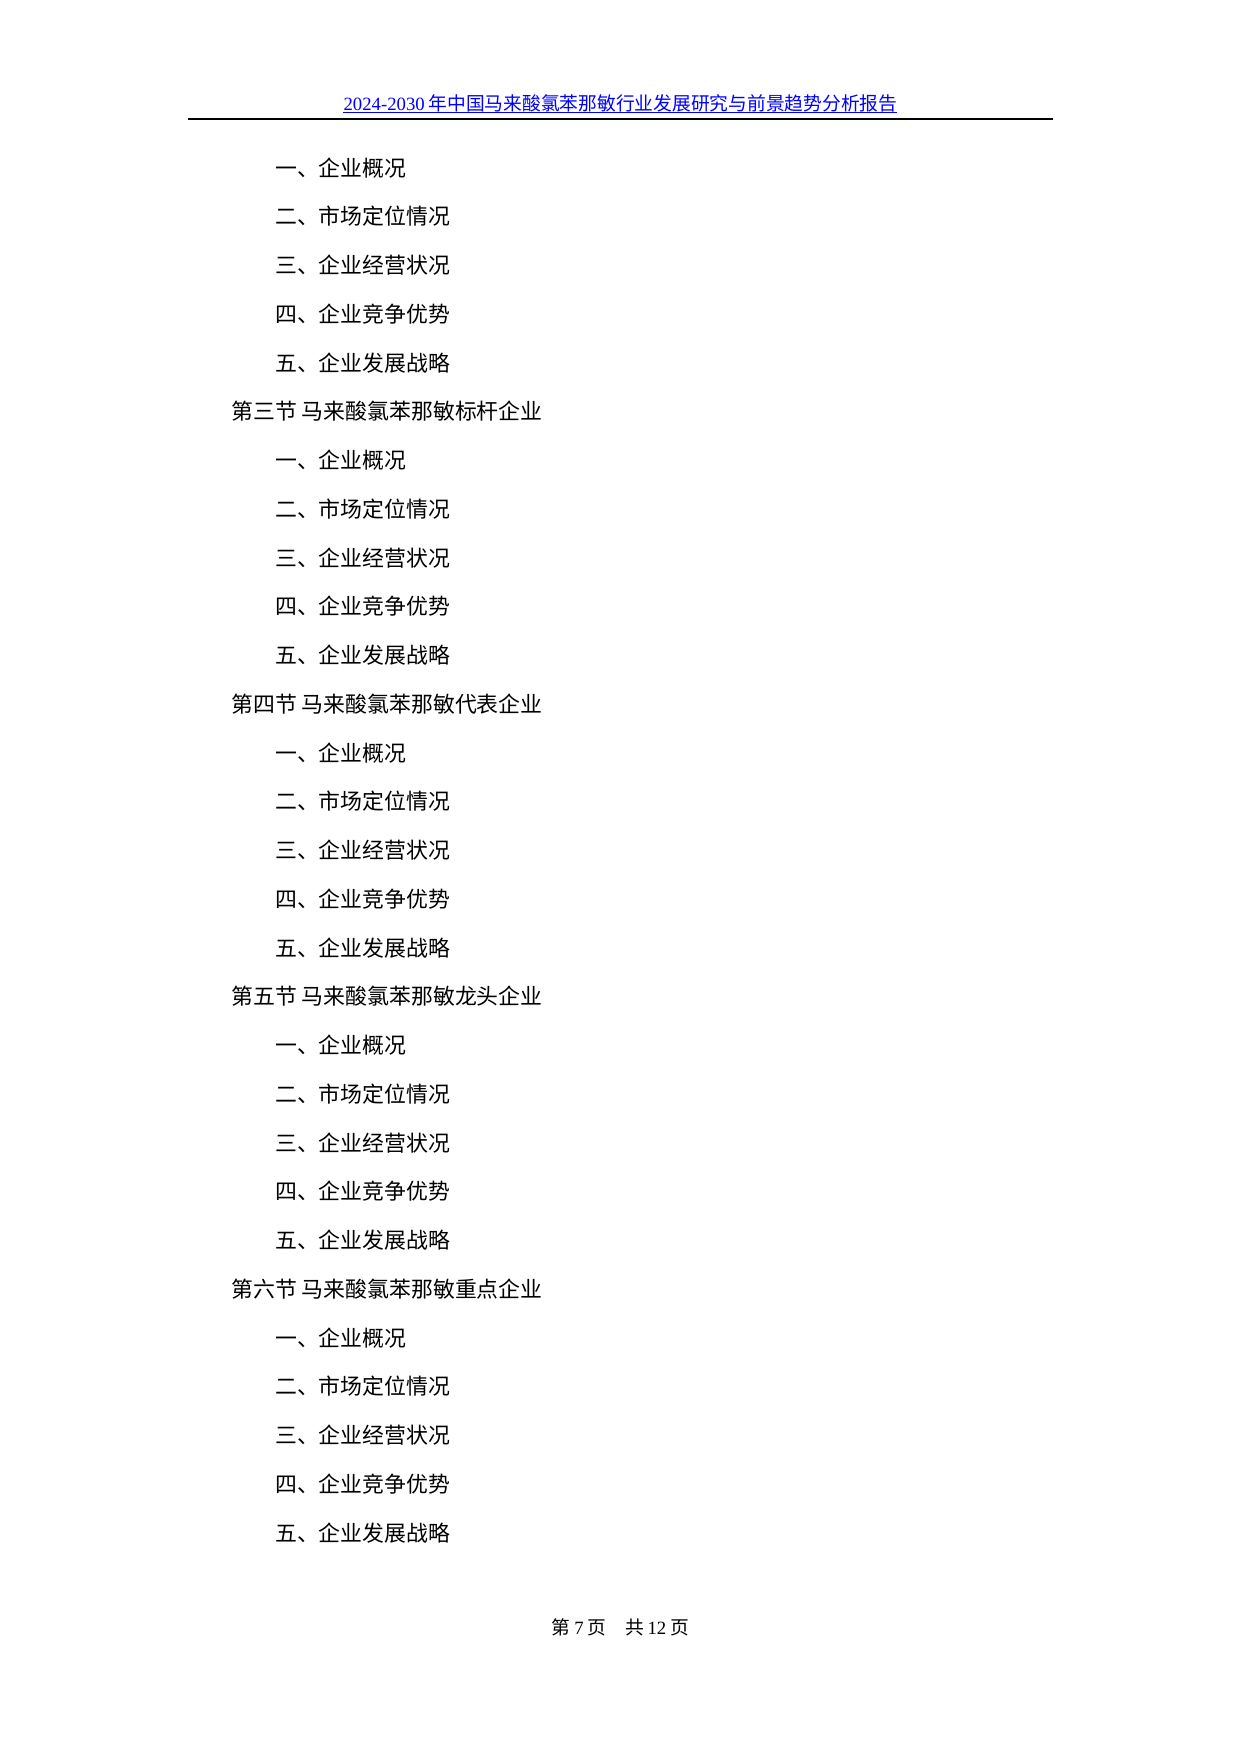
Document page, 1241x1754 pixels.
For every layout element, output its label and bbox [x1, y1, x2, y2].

text [187, 150, 1053, 1548]
